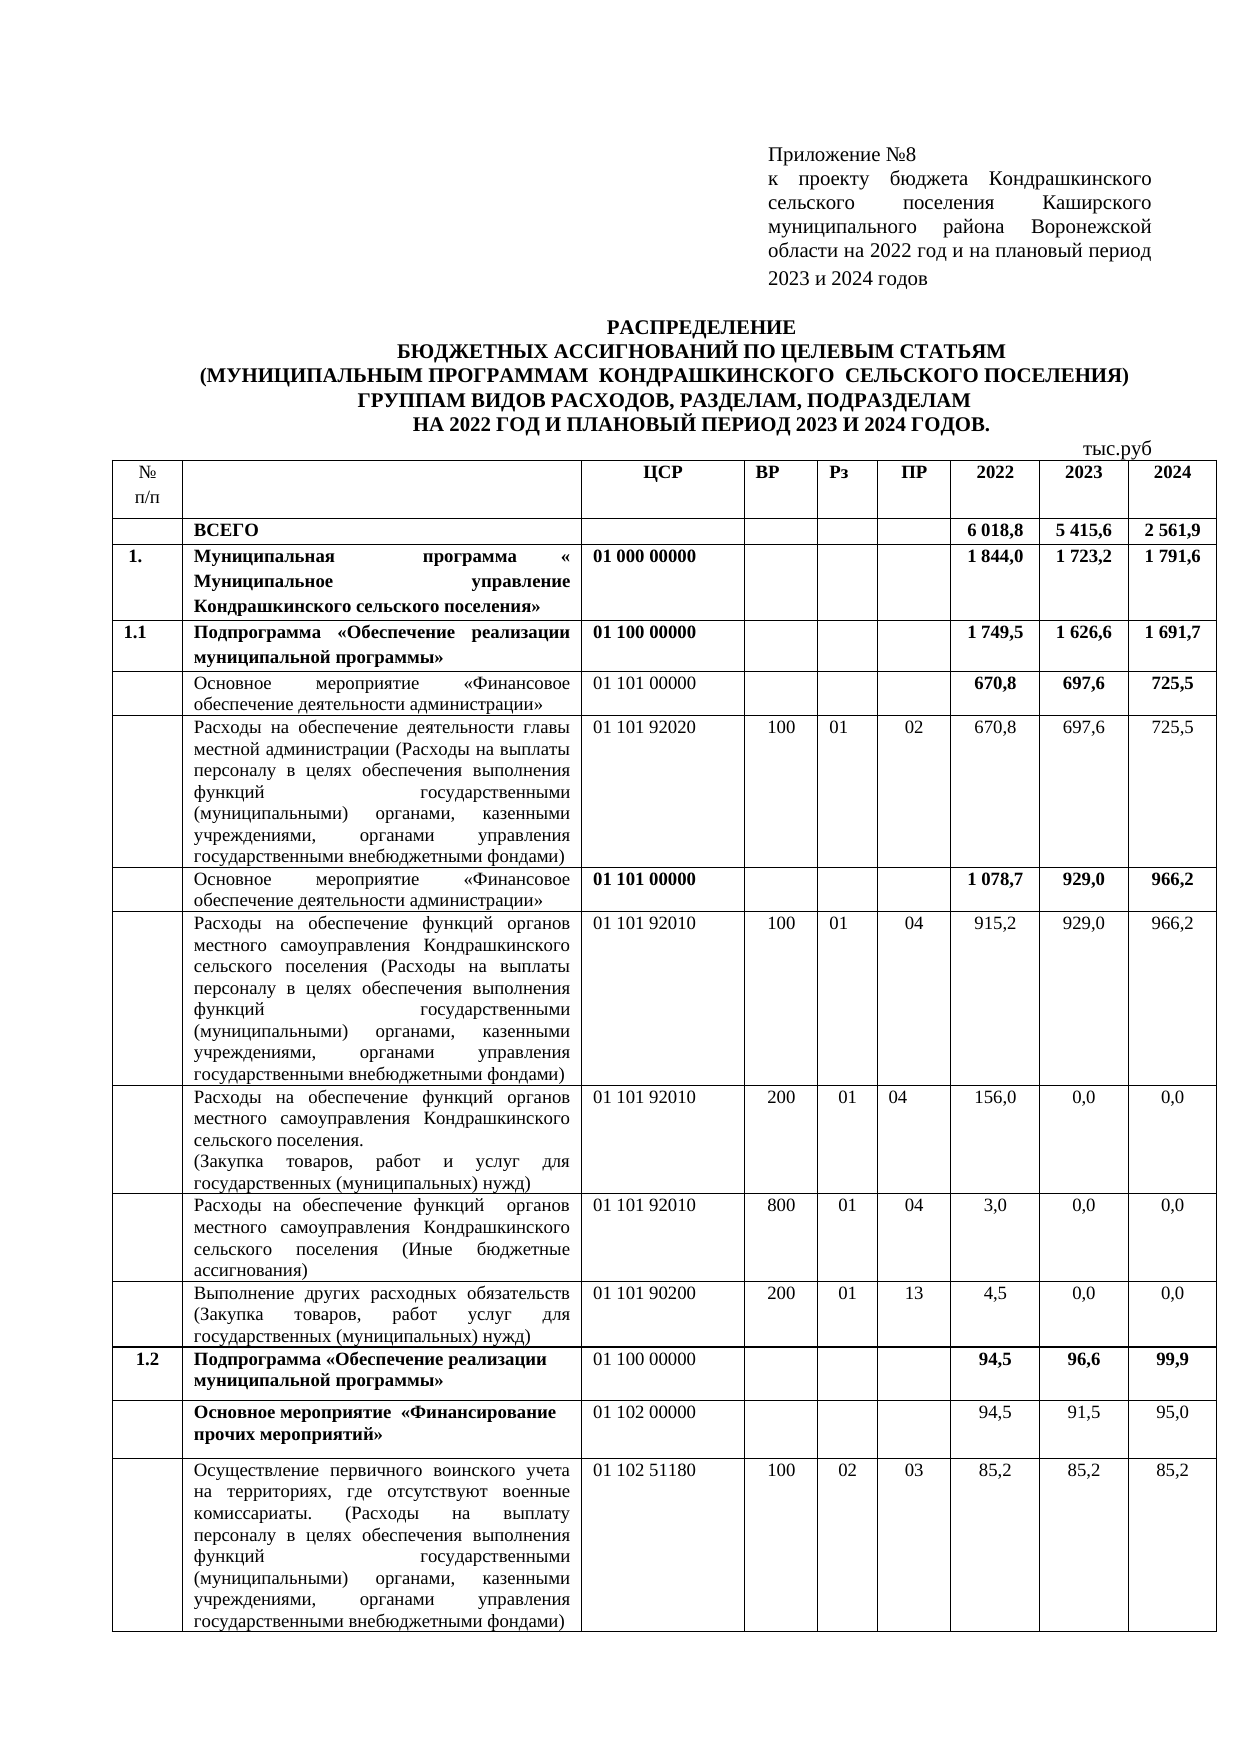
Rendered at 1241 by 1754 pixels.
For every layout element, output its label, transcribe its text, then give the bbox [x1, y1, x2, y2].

table_cell 04 [878, 912, 950, 1084]
text тыс.руб [177, 436, 1152, 460]
table_cell Расходы на обеспечение функций органов местного самоуправления Кондрашкинского сельского поселения (Расходы на выплаты персоналу в целях обеспечения выполнения функций государственными (муниципальными) органами, казенными учреждениями, органами управления государственными внебюджетными фондами) [183, 912, 581, 1084]
table_cell [113, 1086, 182, 1193]
table_cell [113, 1401, 182, 1458]
table_cell 01 [818, 1282, 877, 1346]
table_cell Подпрограмма «Обеспечение реализации муниципальной программы» [183, 621, 581, 671]
table_cell 200 [745, 1086, 817, 1193]
table_cell 01 [818, 716, 877, 867]
table_cell [745, 519, 817, 544]
table_cell Подпрограмма «Обеспечение реализации муниципальной программы» [183, 1348, 581, 1400]
table_cell 1 844,0 [951, 545, 1039, 620]
table_cell [745, 621, 817, 671]
table_cell Расходы на обеспечение функций органов местного самоуправления Кондрашкинского сельского поселения. (Закупка товаров, работ и услуг для государственных (муниципальных) нужд) [183, 1086, 581, 1193]
table_cell [878, 519, 950, 544]
table_cell 85,2 [1129, 1459, 1216, 1631]
table_cell 1.1 [113, 621, 182, 671]
table_cell [113, 716, 182, 867]
table_cell 01 [818, 1194, 877, 1281]
table_cell 966,2 [1129, 912, 1216, 1084]
table_cell Основное мероприятие «Финансовое обеспечение деятельности администрации» [183, 672, 581, 715]
table_cell Основное мероприятие «Финансирование прочих мероприятий» [183, 1401, 581, 1458]
table_cell 800 [745, 1194, 817, 1281]
table_cell [113, 868, 182, 911]
table_header ВР [745, 461, 817, 518]
table_cell Расходы на обеспечение функций органов местного самоуправления Кондрашкинского сельского поселения (Иные бюджетные ассигнования) [183, 1194, 581, 1281]
table_cell [818, 545, 877, 620]
table_header № п/п [113, 461, 182, 518]
table_cell 100 [745, 716, 817, 867]
table_cell [745, 1401, 817, 1458]
table_cell 1 791,6 [1129, 545, 1216, 620]
table_cell 1.2 [113, 1348, 182, 1400]
table_header Рз [818, 461, 877, 518]
text НА 2022 ГОД И ПЛАНОВЫЙ ПЕРИОД 2023 И 2024 ГОДОВ. [177, 412, 1152, 436]
table_cell 1 626,6 [1040, 621, 1128, 671]
table_cell 01 100 00000 [582, 621, 744, 671]
table_cell [878, 672, 950, 715]
table_cell 04 [878, 1086, 950, 1193]
table_cell 85,2 [951, 1459, 1039, 1631]
table_cell 0,0 [1040, 1282, 1128, 1346]
table_cell 01 [818, 1086, 877, 1193]
table_header 2024 [1129, 461, 1216, 518]
table_cell 04 [878, 1194, 950, 1281]
table_cell 96,6 [1040, 1348, 1128, 1400]
table_cell 0,0 [1040, 1086, 1128, 1193]
table_cell 1 749,5 [951, 621, 1039, 671]
table_cell 99,9 [1129, 1348, 1216, 1400]
table_cell 915,2 [951, 912, 1039, 1084]
table_cell [878, 545, 950, 620]
table_cell 100 [745, 1459, 817, 1631]
table_cell 85,2 [1040, 1459, 1128, 1631]
table_cell 13 [878, 1282, 950, 1346]
table_cell 0,0 [1129, 1194, 1216, 1281]
text РАСПРЕДЕЛЕНИЕ [177, 315, 1152, 339]
table_cell 2 561,9 [1129, 519, 1216, 544]
table_cell Основное мероприятие «Финансовое обеспечение деятельности администрации» [183, 868, 581, 911]
table_header 2022 [951, 461, 1039, 518]
table_cell 95,0 [1129, 1401, 1216, 1458]
table_cell 0,0 [1129, 1086, 1216, 1193]
table_cell 01 101 90200 [582, 1282, 744, 1346]
table_cell [113, 519, 182, 544]
text к проекту бюджета Кондрашкинского сельского поселения Каширского муниципального района Воронежской области на 2022 год и на плановый период 2023 и 2024 годов [768, 166, 1152, 291]
table_cell 929,0 [1040, 868, 1128, 911]
table_cell 1 723,2 [1040, 545, 1128, 620]
table_cell [582, 519, 744, 544]
table_cell 01 101 92020 [582, 716, 744, 867]
table_cell 01 101 00000 [582, 672, 744, 715]
table_cell 01 101 92010 [582, 1086, 744, 1193]
table_cell 0,0 [1129, 1282, 1216, 1346]
table_cell 94,5 [951, 1401, 1039, 1458]
table_cell 725,5 [1129, 672, 1216, 715]
table_cell 670,8 [951, 672, 1039, 715]
table_header 2023 [1040, 461, 1128, 518]
table_cell [818, 1401, 877, 1458]
table_cell 3,0 [951, 1194, 1039, 1281]
table_cell [818, 621, 877, 671]
table_cell Выполнение других расходных обязательств (Закупка товаров, работ услуг для государственных (муниципальных) нужд) [183, 1282, 581, 1346]
table_cell [745, 868, 817, 911]
table_cell 01 102 51180 [582, 1459, 744, 1631]
table_cell [113, 912, 182, 1084]
table_cell 697,6 [1040, 716, 1128, 867]
table_cell 01 102 00000 [582, 1401, 744, 1458]
table_header [183, 461, 581, 518]
table_cell [878, 621, 950, 671]
text Приложение №8 [177, 142, 1152, 166]
table_cell [745, 1348, 817, 1400]
table_cell [113, 1282, 182, 1346]
table_cell 01 101 92010 [582, 1194, 744, 1281]
table_cell 697,6 [1040, 672, 1128, 715]
table_cell 94,5 [951, 1348, 1039, 1400]
table_cell 91,5 [1040, 1401, 1128, 1458]
table_cell 01 [818, 912, 877, 1084]
table_cell [818, 868, 877, 911]
table_header ЦСР [582, 461, 744, 518]
table_cell [818, 1348, 877, 1400]
table_cell [878, 1401, 950, 1458]
table_cell 01 101 92010 [582, 912, 744, 1084]
table_cell 725,5 [1129, 716, 1216, 867]
table_cell Расходы на обеспечение деятельности главы местной администрации (Расходы на выплаты персоналу в целях обеспечения выполнения функций государственными (муниципальными) органами, казенными учреждениями, органами управления государственными внебюджетными фондами) [183, 716, 581, 867]
table_cell 4,5 [951, 1282, 1039, 1346]
table_cell 100 [745, 912, 817, 1084]
table_cell [745, 545, 817, 620]
table_cell [745, 672, 817, 715]
table_cell Муниципальная программа « Муниципальное управление Кондрашкинского сельского поселения» [183, 545, 581, 620]
table_cell [818, 519, 877, 544]
table_cell 966,2 [1129, 868, 1216, 911]
table_header ПР [878, 461, 950, 518]
table_cell [818, 672, 877, 715]
table_cell 5 415,6 [1040, 519, 1128, 544]
table_cell 156,0 [951, 1086, 1039, 1193]
table_cell [878, 868, 950, 911]
table_cell ВСЕГО [183, 519, 581, 544]
table_cell 01 100 00000 [582, 1348, 744, 1400]
table_cell 670,8 [951, 716, 1039, 867]
table_cell 02 [878, 716, 950, 867]
table_cell 03 [878, 1459, 950, 1631]
table_cell 200 [745, 1282, 817, 1346]
table_cell [113, 672, 182, 715]
table_cell 1 691,7 [1129, 621, 1216, 671]
table_cell 01 000 00000 [582, 545, 744, 620]
table_cell 02 [818, 1459, 877, 1631]
text БЮДЖЕТНЫХ АССИГНОВАНИЙ ПО ЦЕЛЕВЫМ СТАТЬЯМ (МУНИЦИПАЛЬНЫМ ПРОГРАММАМ КОНДРАШКИНСКОГО СЕЛЬСКОГО ПОСЕЛЕНИЯ) ГРУППАМ ВИДОВ РАСХОДОВ, РАЗДЕЛАМ, ПОДРАЗДЕЛАМ [177, 339, 1152, 412]
table_cell 0,0 [1040, 1194, 1128, 1281]
table_cell 929,0 [1040, 912, 1128, 1084]
table_cell 1 078,7 [951, 868, 1039, 911]
table_cell 6 018,8 [951, 519, 1039, 544]
table_cell 01 101 00000 [582, 868, 744, 911]
table_cell [113, 545, 182, 620]
table_cell [113, 1194, 182, 1281]
table_cell [113, 1459, 182, 1631]
table_cell Осуществление первичного воинского учета на территориях, где отсутствуют военные комиссариаты. (Расходы на выплату персоналу в целях обеспечения выполнения функций государственными (муниципальными) органами, казенными учреждениями, органами управления государственными внебюджетными фондами) [183, 1459, 581, 1631]
table_cell [878, 1348, 950, 1400]
